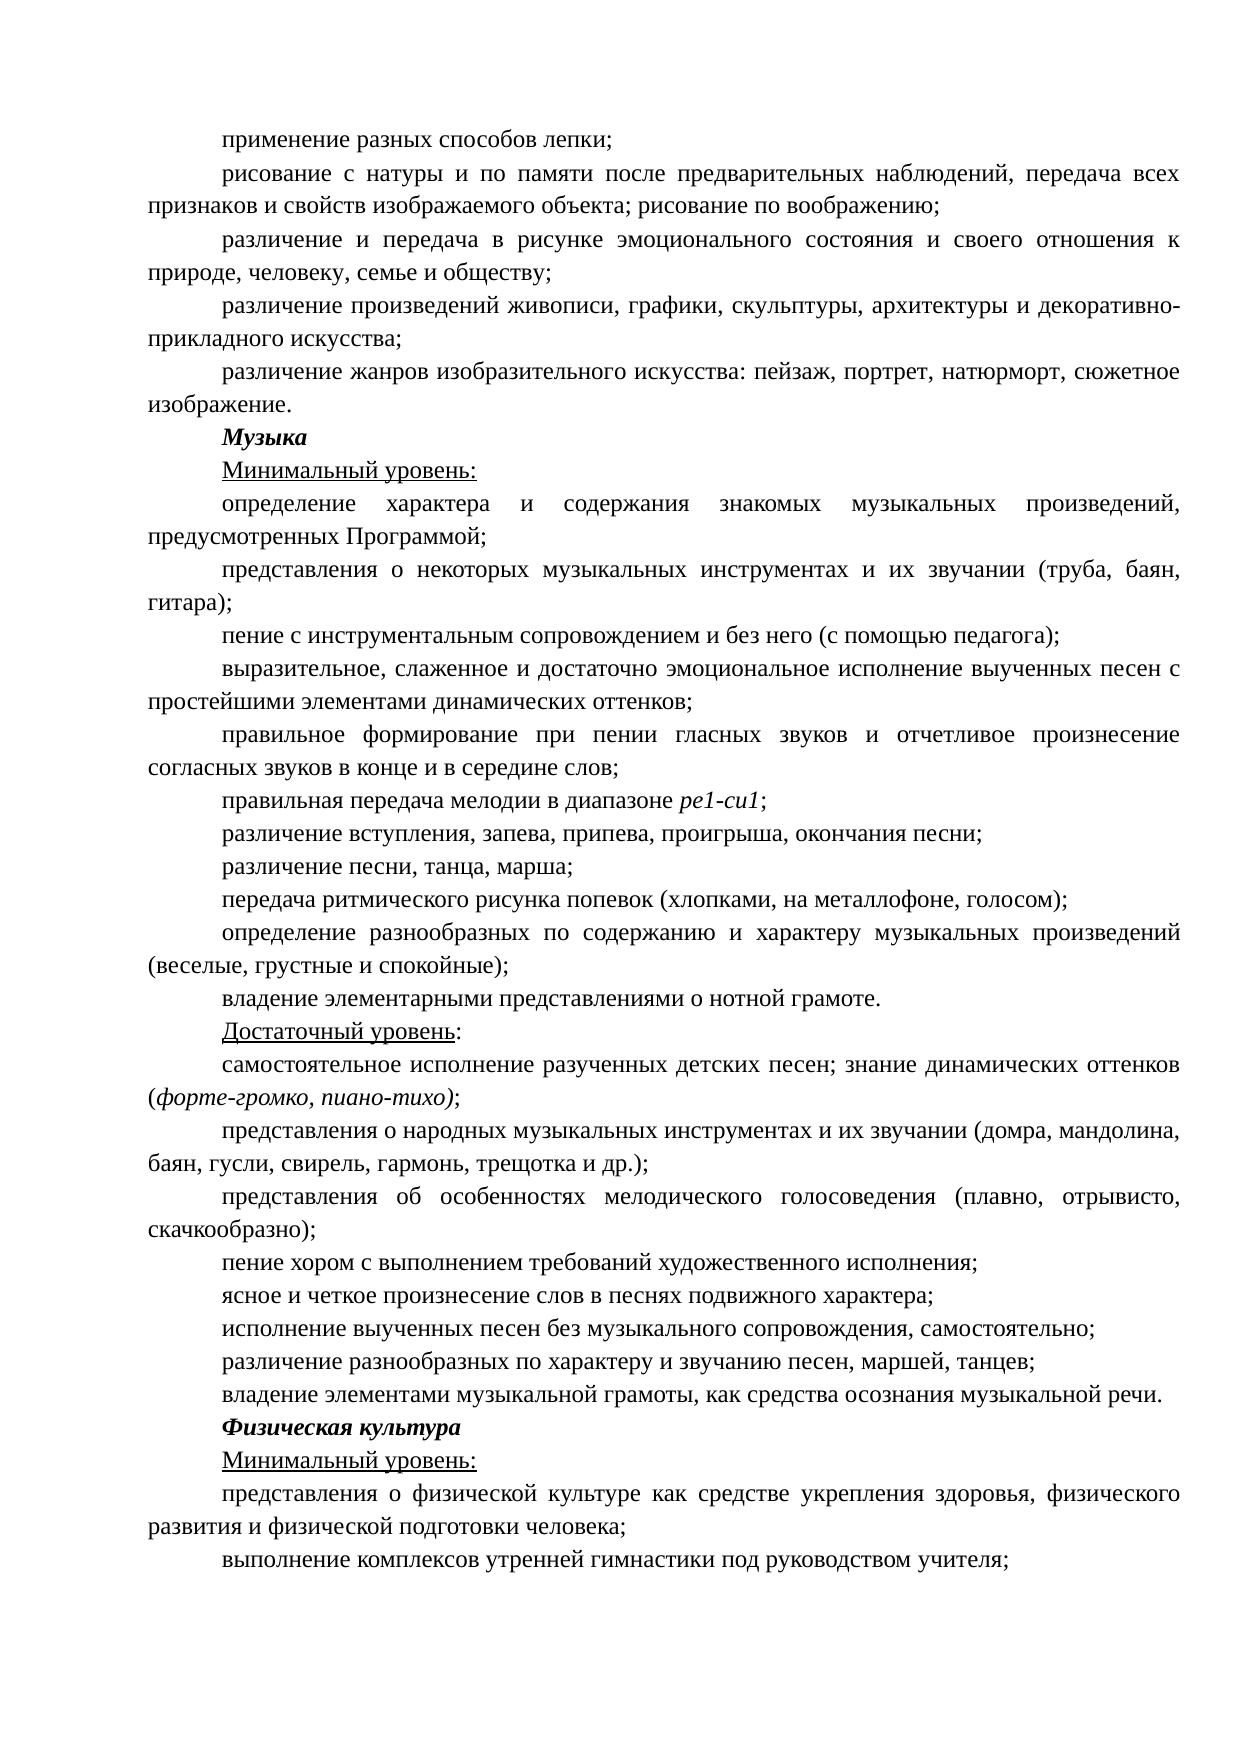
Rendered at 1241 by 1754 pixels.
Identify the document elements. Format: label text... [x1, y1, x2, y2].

list владение элементарными представлениями о нотной грамоте. [148, 983, 1181, 1012]
list пение хором с выполнением требований художественного исполнения; [148, 1247, 1181, 1276]
text различение жанров изобразительного искусства: пейзаж, портрет, натюрморт, сюжетное изображение. [148, 356, 1181, 417]
list представления о некоторых музыкальных инструментах и их звучании (труба, баян, гитара); [148, 554, 1181, 616]
list пение с инструментальным сопровождением и без него (с помощью педагога); [148, 620, 1181, 649]
list представления о физической культуре как средстве укрепления здоровья, физического развития и физической подготовки человека; [148, 1478, 1181, 1540]
text различение произведений живописи, графики, скульптуры, архитектуры и декоративно-прикладного искусства; [148, 290, 1181, 351]
list передача ритмического рисунка попевок (хлопками, на металлофоне, голосом); [148, 884, 1181, 913]
list владение элементами музыкальной грамоты, как средства осознания музыкальной речи. [148, 1379, 1181, 1408]
list различение разнообразных по характеру и звучанию песен, маршей, танцев; [148, 1346, 1181, 1375]
list правильное формирование при пении гласных звуков и отчетливое произнесение согласных звуков в конце и в середине слов; [148, 719, 1181, 781]
list Физическая культура [148, 1412, 1181, 1441]
list различение вступления, запева, припева, проигрыша, окончания песни; [148, 818, 1181, 847]
text Достаточный уровень: [148, 1016, 1181, 1045]
list определение характера и содержания знакомых музыкальных произведений, предусмотренных Программой; [148, 488, 1181, 549]
text Музыка [148, 422, 1181, 451]
list правильная передача мелодии в диапазоне ре1-си1; [148, 785, 1181, 814]
list Минимальный уровень: [148, 1445, 1181, 1474]
list самостоятельное исполнение разученных детских песен; знание динамических оттенков (форте-громко, пиано-тихо); [148, 1049, 1181, 1111]
text рисование с натуры и по памяти после предварительных наблюдений, передача всех признаков и свойств изображаемого объекта; рисование по воображению; [148, 158, 1181, 219]
list выполнение комплексов утренней гимнастики под руководством учителя; [148, 1544, 1181, 1573]
list представления о народных музыкальных инструментах и их звучании (домра, мандолина, баян, гусли, свирель, гармонь, трещотка и др.); [148, 1115, 1181, 1177]
list различение песни, танца, марша; [148, 851, 1181, 880]
text различение и передача в рисунке эмоционального состояния и своего отношения к природе, человеку, семье и обществу; [148, 224, 1181, 285]
list ясное и четкое произнесение слов в песнях подвижного характера; [148, 1280, 1181, 1309]
text Минимальный уровень: [148, 455, 1181, 483]
list определение разнообразных по содержанию и характеру музыкальных произведений (веселые, грустные и спокойные); [148, 917, 1181, 979]
list применение разных способов лепки; [148, 124, 1181, 153]
list исполнение выученных песен без музыкального сопровождения, самостоятельно; [148, 1313, 1181, 1342]
list выразительное, слаженное и достаточно эмоциональное исполнение выученных песен с простейшими элементами динамических оттенков; [148, 653, 1181, 715]
list представления об особенностях мелодического голосоведения (плавно, отрывисто, скачкообразно); [148, 1181, 1181, 1243]
